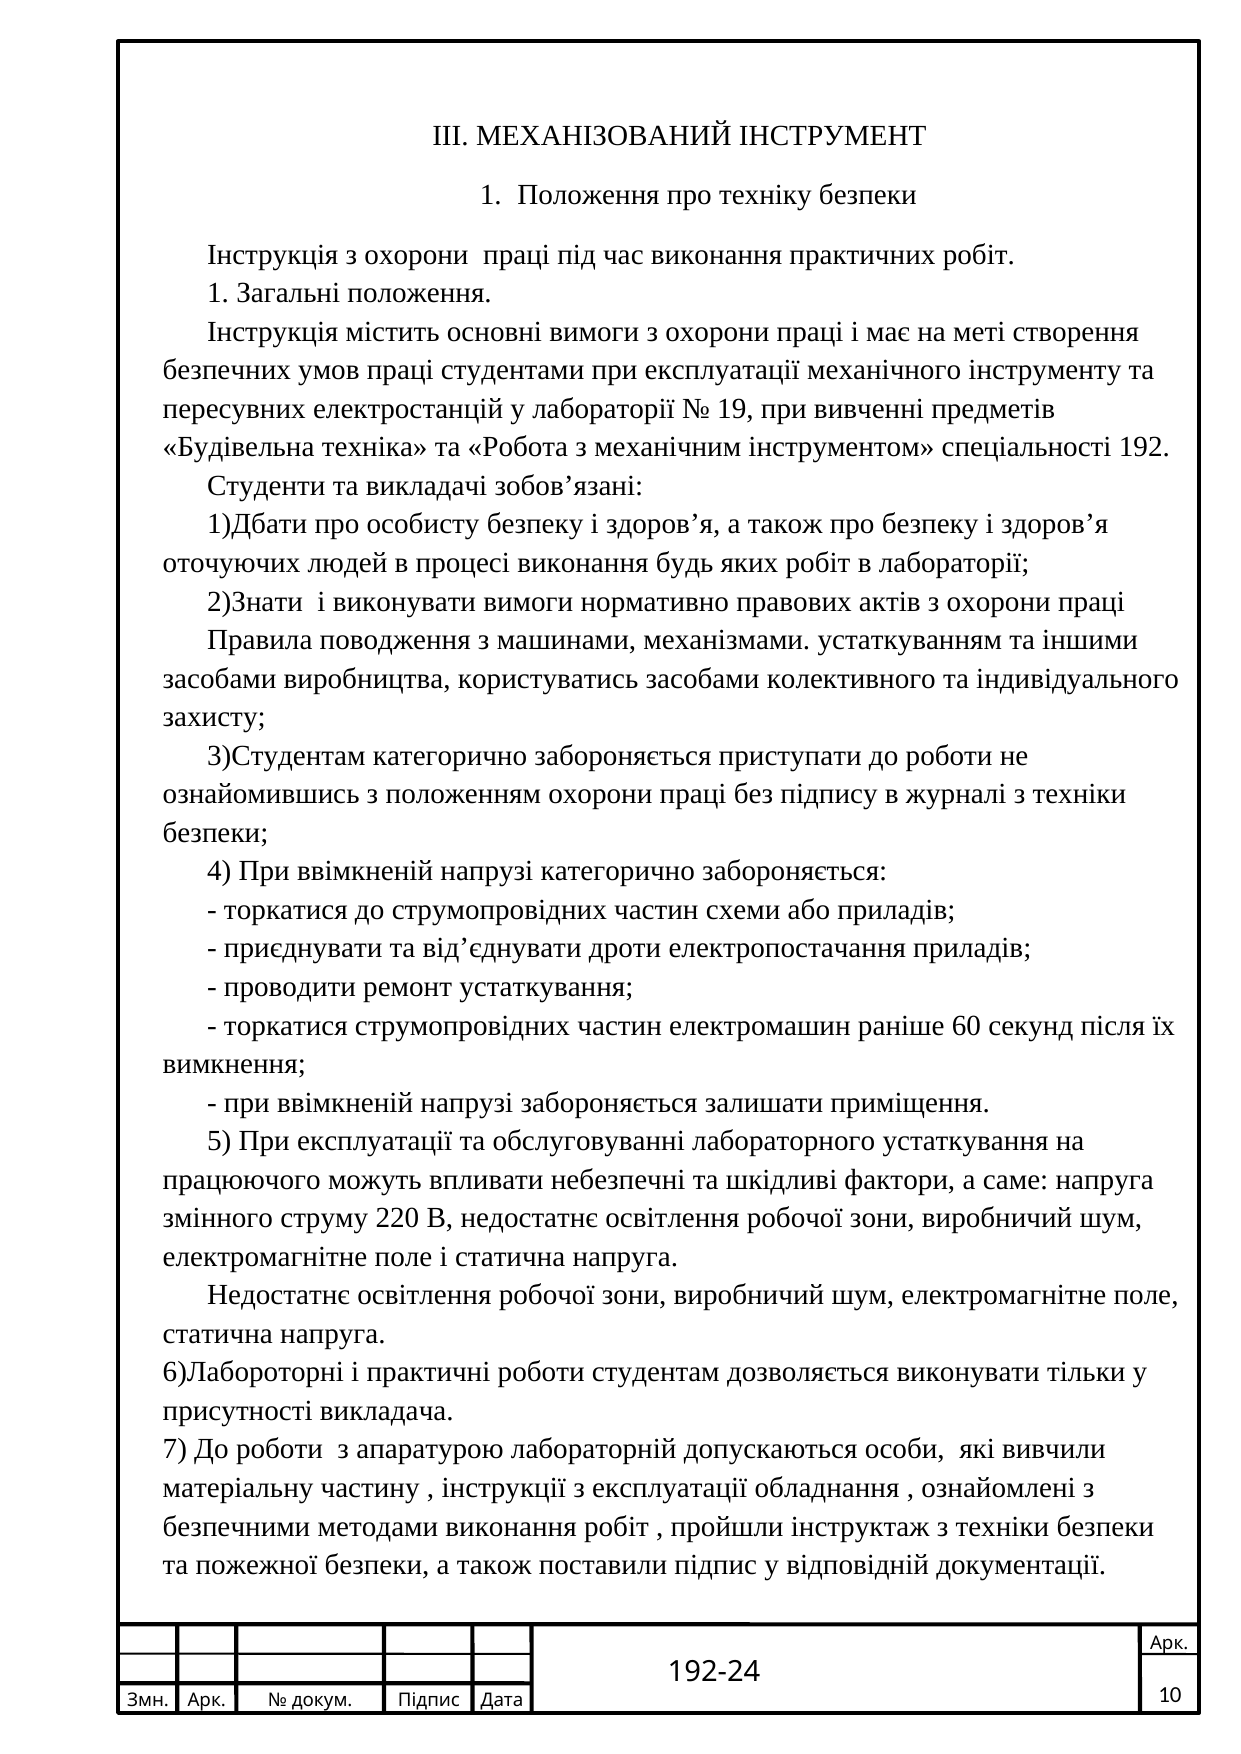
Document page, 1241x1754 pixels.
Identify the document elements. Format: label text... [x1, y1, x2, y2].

text 4) При ввімкненій напрузі категорично забороняється: [162, 853, 1181, 887]
text - проводити ремонт устаткування; [162, 969, 1181, 1003]
text - торкатися струмопровідних частин електромашин раніше 60 секунд після їх вимкнення; [162, 1008, 1181, 1080]
text Студенти та викладачі зобов’язані: [162, 468, 1181, 502]
text Інструкція містить основні вимоги з охорони праці і має на меті створення безпечних умов праці студентами при експлуатації механічного інструменту та пересувних електростанцій у лабораторії № 19, при вивченні предметів «Будівельна техніка» та «Робота з механічним інструментом» спеціальності 192. [162, 314, 1181, 463]
text Інструкція з охорони праці під час виконання практичних робіт. [162, 237, 1181, 270]
text 2)Знати і виконувати вимоги нормативно правових актів з охорони праці [162, 584, 1181, 617]
text - при ввімкненій напрузі забороняється залишати приміщення. [162, 1085, 1181, 1118]
text - торкатися до струмопровідних частин схеми або приладів; [162, 892, 1181, 926]
text 3)Студентам категорично забороняється приступати до роботи не ознайомившись з положенням охорони праці без підпису в журналі з техніки безпеки; [162, 738, 1181, 848]
text - приєднувати та від’єднувати дроти електропостачання приладів; [162, 931, 1181, 964]
list Положення про техніку безпеки [215, 177, 1181, 211]
text 1. Загальні положення. [162, 275, 1181, 309]
text Правила поводження з машинами, механізмами. устаткуванням та іншими засобами виробництва, користуватись засобами колективного та індивідуального захисту; [162, 622, 1181, 733]
text 5) При експлуатації та обслуговуванні лабораторного устаткування на працюючого можуть впливати небезпечні та шкідливі фактори, а саме: напруга змінного струму 220 В, недостатнє освітлення робочої зони, виробничий шум, електромагнітне поле і статична напруга. [162, 1123, 1181, 1272]
text 1)Дбати про особисту безпеку і здоров’я, а також про безпеку і здоров’я оточуючих людей в процесі виконання будь яких робіт в лабораторії; [162, 507, 1181, 579]
text ІІІ. МЕХАНІЗОВАНИЙ ІНСТРУМЕНТ [177, 118, 1181, 152]
text Недостатнє освітлення робочої зони, виробничий шум, електромагнітне поле, статична напруга. 6)Лабороторні і практичні роботи студентам дозволяється виконувати тільки у присутності викладача. 7) До роботи з апаратурою лабораторній допускаються особи, які вивчили матеріальну частину , інструкції з експлуатації обладнання , ознайомлені з безпечними методами виконання робіт , пройшли інструктаж з техніки безпеки та пожежної безпеки, а також поставили підпис у відповідній документації. [162, 1277, 1181, 1581]
